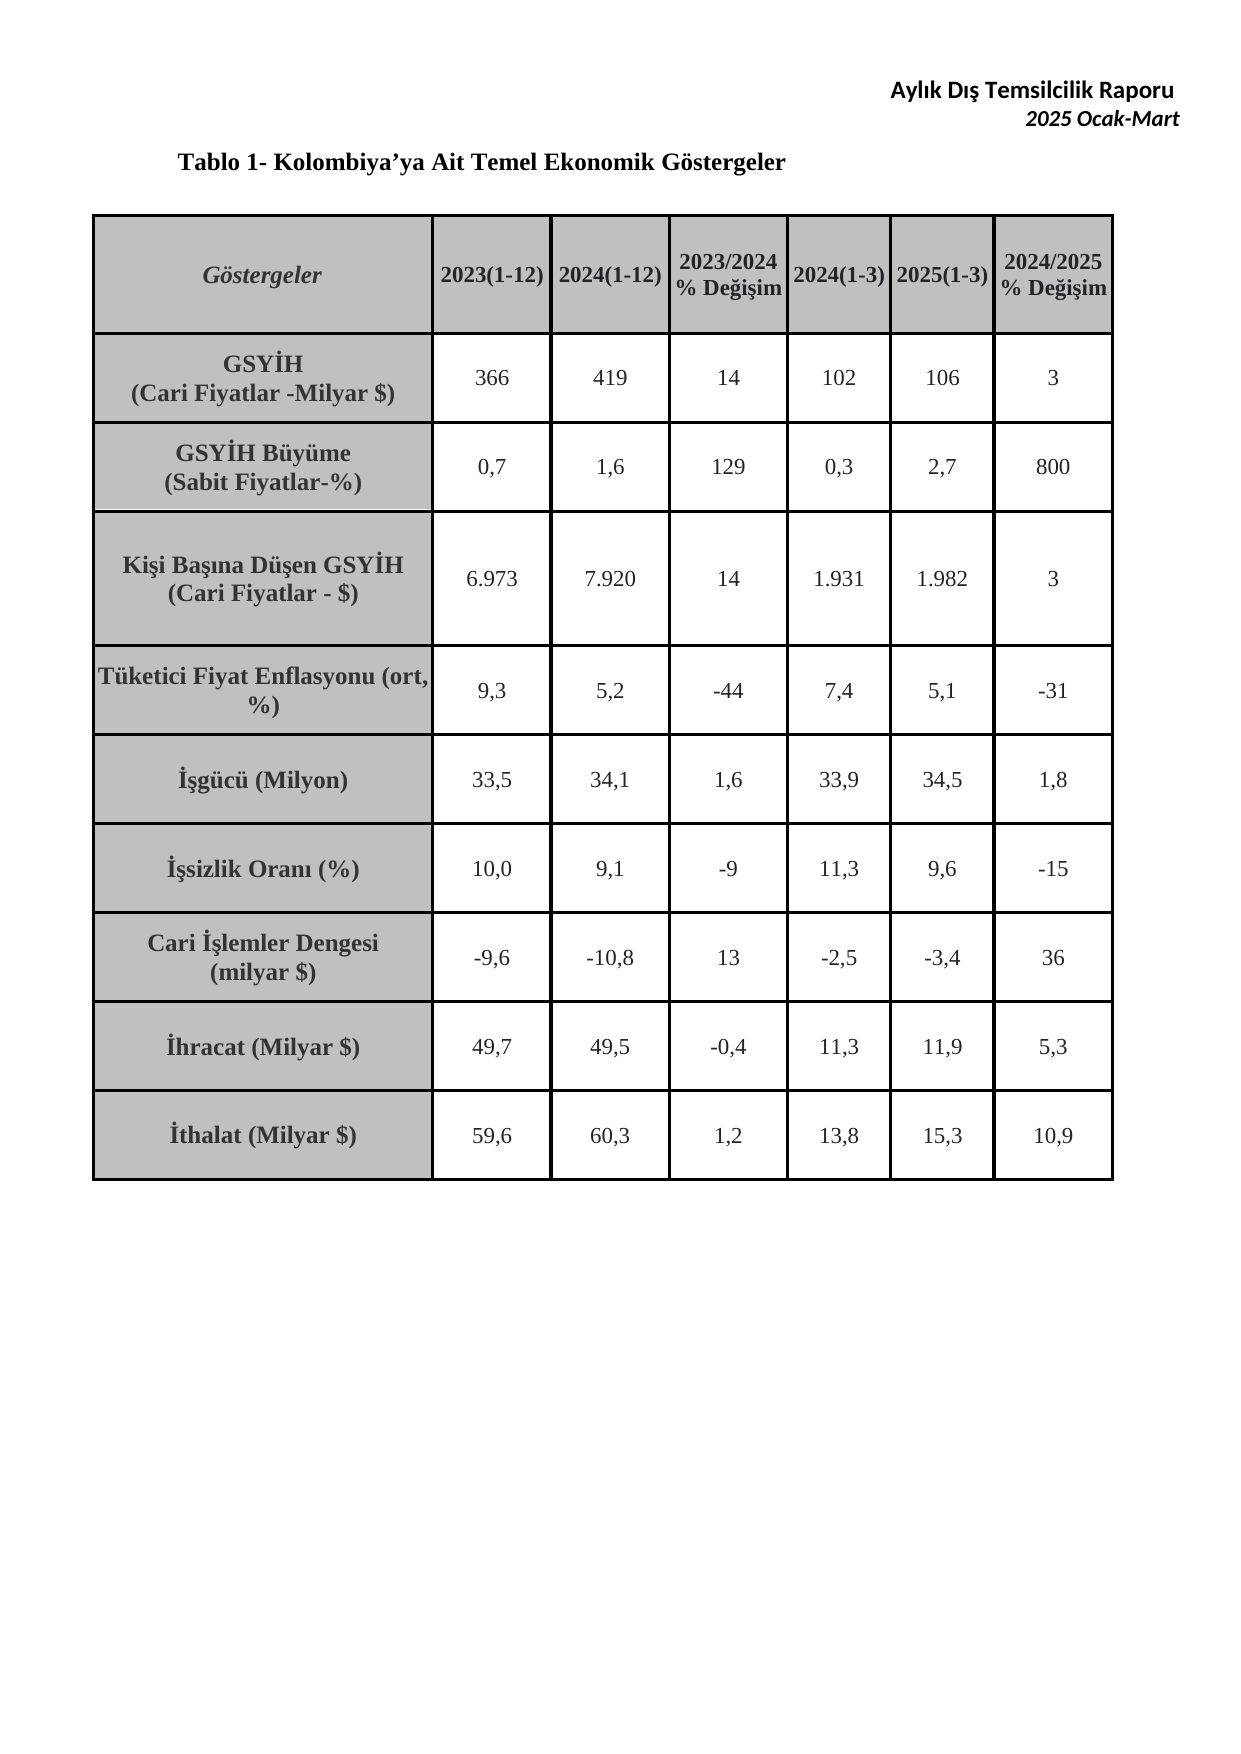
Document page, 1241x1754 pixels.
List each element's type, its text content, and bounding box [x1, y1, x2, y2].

table_header 2025(1-3) [892, 217, 992, 332]
table_header Göstergeler [95, 217, 431, 332]
table_cell 49,7 [434, 1003, 549, 1089]
table_cell 10,0 [434, 825, 549, 911]
table_cell 102 [789, 335, 889, 421]
table_header 2023(1-12) [434, 217, 549, 332]
table_cell Kişi Başına Düşen GSYİH (Cari Fiyatlar - $) [95, 513, 431, 644]
table_cell -15 [996, 825, 1111, 911]
table_cell İhracat (Milyar $) [95, 1003, 431, 1089]
table_cell GSYİH (Cari Fiyatlar -Milyar $) [95, 335, 431, 421]
table_cell 419 [553, 335, 668, 421]
table_cell -2,5 [789, 914, 889, 1000]
table_cell -10,8 [553, 914, 668, 1000]
table_cell Tüketici Fiyat Enflasyonu (ort,%) [95, 647, 431, 733]
table_cell 5,1 [892, 647, 992, 733]
table_cell -9 [671, 825, 786, 911]
table_header 2023/2024 % Değişim [671, 217, 786, 332]
table_header 2024(1-3) [789, 217, 889, 332]
table_cell 9,1 [553, 825, 668, 911]
table_header 2024/2025 % Değişim [996, 217, 1111, 332]
table_cell -0,4 [671, 1003, 786, 1089]
table_cell 11,9 [892, 1003, 992, 1089]
table_cell 0,7 [434, 424, 549, 509]
table_cell 6.973 [434, 513, 549, 644]
table_cell İşsizlik Oranı (%) [95, 825, 431, 911]
table_cell -31 [996, 647, 1111, 733]
table_header 2024(1-12) [553, 217, 668, 332]
table_cell 1.982 [892, 513, 992, 644]
table_cell İthalat (Milyar $) [95, 1092, 431, 1178]
table_cell 129 [671, 424, 786, 509]
table_cell 9,6 [892, 825, 992, 911]
table_cell 14 [671, 335, 786, 421]
table_cell 2,7 [892, 424, 992, 509]
table_cell 59,6 [434, 1092, 549, 1178]
table_cell 366 [434, 335, 549, 421]
table_cell 3 [996, 513, 1111, 644]
table_cell 0,3 [789, 424, 889, 509]
table_cell GSYİH Büyüme (Sabit Fiyatlar-%) [95, 424, 431, 509]
table_cell 1,6 [671, 736, 786, 822]
table_cell -9,6 [434, 914, 549, 1000]
table_cell 34,1 [553, 736, 668, 822]
table_cell 7.920 [553, 513, 668, 644]
table_cell 60,3 [553, 1092, 668, 1178]
table_cell -44 [671, 647, 786, 733]
table_cell 11,3 [789, 825, 889, 911]
table_cell 5,2 [553, 647, 668, 733]
table_cell 9,3 [434, 647, 549, 733]
table_cell 33,9 [789, 736, 889, 822]
table_cell İşgücü (Milyon) [95, 736, 431, 822]
table_cell 13 [671, 914, 786, 1000]
table_cell 11,3 [789, 1003, 889, 1089]
table_cell 36 [996, 914, 1111, 1000]
table_cell 106 [892, 335, 992, 421]
table_cell 800 [996, 424, 1111, 509]
table_cell -3,4 [892, 914, 992, 1000]
table_cell 10,9 [996, 1092, 1111, 1178]
table_cell 49,5 [553, 1003, 668, 1089]
table_cell 7,4 [789, 647, 889, 733]
table_cell 1,8 [996, 736, 1111, 822]
table_cell 3 [996, 335, 1111, 421]
text Tablo 1- Kolombiya’ya Ait Temel Ekonomik Göstergeler [177, 147, 1240, 176]
table_cell 15,3 [892, 1092, 992, 1178]
table_cell 33,5 [434, 736, 549, 822]
table_cell 1.931 [789, 513, 889, 644]
table_cell 34,5 [892, 736, 992, 822]
table_cell 14 [671, 513, 786, 644]
table_cell 1,2 [671, 1092, 786, 1178]
table_cell 5,3 [996, 1003, 1111, 1089]
table_cell 1,6 [553, 424, 668, 509]
table_cell 13,8 [789, 1092, 889, 1178]
table_cell Cari İşlemler Dengesi (milyar $) [95, 914, 431, 1000]
